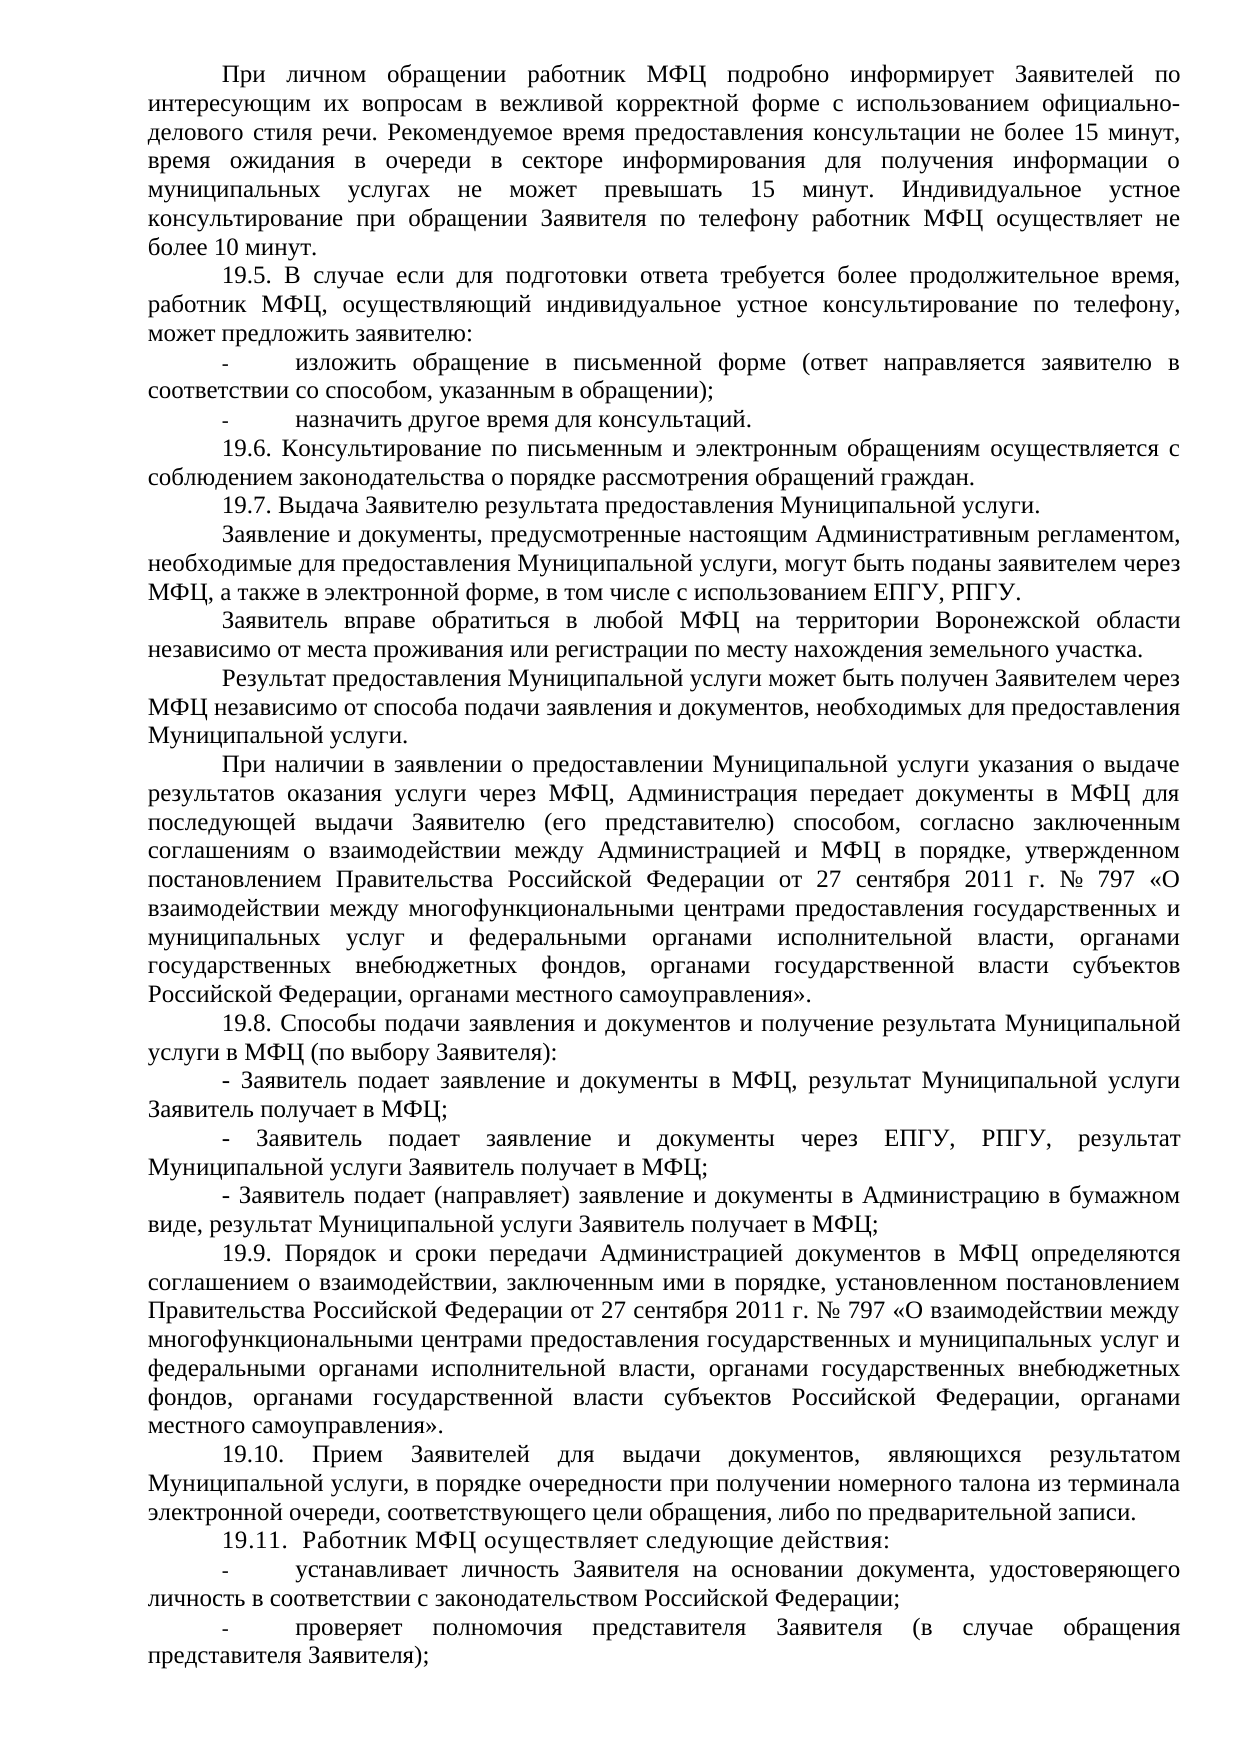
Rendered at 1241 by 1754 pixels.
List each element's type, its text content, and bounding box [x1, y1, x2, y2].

text 19.9. Порядок и сроки передачи Администрацией документов в МФЦ определяются соглашением о взаимодействии, заключенным ими в порядке, установленном постановлением Правительства Российской Федерации от 27 сентября 2011 г. № 797 «О взаимодействии между многофункциональными центрами предоставления государственных и муниципальных услуг и федеральными органами исполнительной власти, органами государственных внебюджетных фондов, органами государственной власти субъектов Российской Федерации, органами местного самоуправления». [148, 1238, 1181, 1439]
text 19.5. В случае если для подготовки ответа требуется более продолжительное время, работник МФЦ, осуществляющий индивидуальное устное консультирование по телефону, может предложить заявителю: [148, 260, 1181, 347]
text Заявитель вправе обратиться в любой МФЦ на территории Воронежской области независимо от места проживания или регистрации по месту нахождения земельного участка. [148, 605, 1181, 663]
text 19.8. Способы подачи заявления и документов и получение результата Муниципальной услуги в МФЦ (по выбору Заявителя): [148, 1008, 1181, 1065]
text 19.6. Консультирование по письменным и электронным обращениям осуществляется с соблюдением законодательства о порядке рассмотрения обращений граждан. [148, 433, 1181, 490]
list проверяет полномочия представителя Заявителя (в случае обращения представителя Заявителя); [148, 1612, 1181, 1669]
text При наличии в заявлении о предоставлении Муниципальной услуги указания о выдаче результатов оказания услуги через МФЦ, Администрация передает документы в МФЦ для последующей выдачи Заявителю (его представителю) способом, согласно заключенным соглашениям о взаимодействии между Администрацией и МФЦ в порядке, утвержденном постановлением Правительства Российской Федерации от 27 сентября 2011 г. № 797 «О взаимодействии между многофункциональными центрами предоставления государственных и муниципальных услуг и федеральными органами исполнительной власти, органами государственных внебюджетных фондов, органами государственной власти субъектов Российской Федерации, органами местного самоуправления». [148, 749, 1181, 1008]
text 19.7. Выдача Заявителю результата предоставления Муниципальной услуги. [148, 490, 1181, 519]
text - Заявитель подает (направляет) заявление и документы в Администрацию в бумажном виде, результат Муниципальной услуги Заявитель получает в МФЦ; [148, 1180, 1181, 1238]
text Заявление и документы, предусмотренные настоящим Административным регламентом, необходимые для предоставления Муниципальной услуги, могут быть поданы заявителем через МФЦ, а также в электронной форме, в том числе с использованием ЕПГУ, РПГУ. [148, 519, 1181, 605]
text - Заявитель подает заявление и документы в МФЦ, результат Муниципальной услуги Заявитель получает в МФЦ; [148, 1065, 1181, 1123]
text При личном обращении работник МФЦ подробно информирует Заявителей по интересующим их вопросам в вежливой корректной форме с использованием официально-делового стиля речи. Рекомендуемое время предоставления консультации не более 15 минут, время ожидания в очереди в секторе информирования для получения информации о муниципальных услугах не может превышать 15 минут. Индивидуальное устное консультирование при обращении Заявителя по телефону работник МФЦ осуществляет не более 10 минут. [148, 59, 1181, 260]
text Результат предоставления Муниципальной услуги может быть получен Заявителем через МФЦ независимо от способа подачи заявления и документов, необходимых для предоставления Муниципальной услуги. [148, 663, 1181, 749]
list изложить обращение в письменной форме (ответ направляется заявителю в соответствии со способом, указанным в обращении); [148, 347, 1181, 404]
list устанавливает личность Заявителя на основании документа, удостоверяющего личность в соответствии с законодательством Российской Федерации; [148, 1554, 1181, 1612]
text 19.11. Работник МФЦ осуществляет следующие действия: [148, 1525, 1181, 1554]
text - Заявитель подает заявление и документы через ЕПГУ, РПГУ, результат Муниципальной услуги Заявитель получает в МФЦ; [148, 1123, 1181, 1180]
text 19.10. Прием Заявителей для выдачи документов, являющихся результатом Муниципальной услуги, в порядке очередности при получении номерного талона из терминала электронной очереди, соответствующего цели обращения, либо по предварительной записи. [148, 1439, 1181, 1525]
list назначить другое время для консультаций. [148, 404, 1181, 433]
